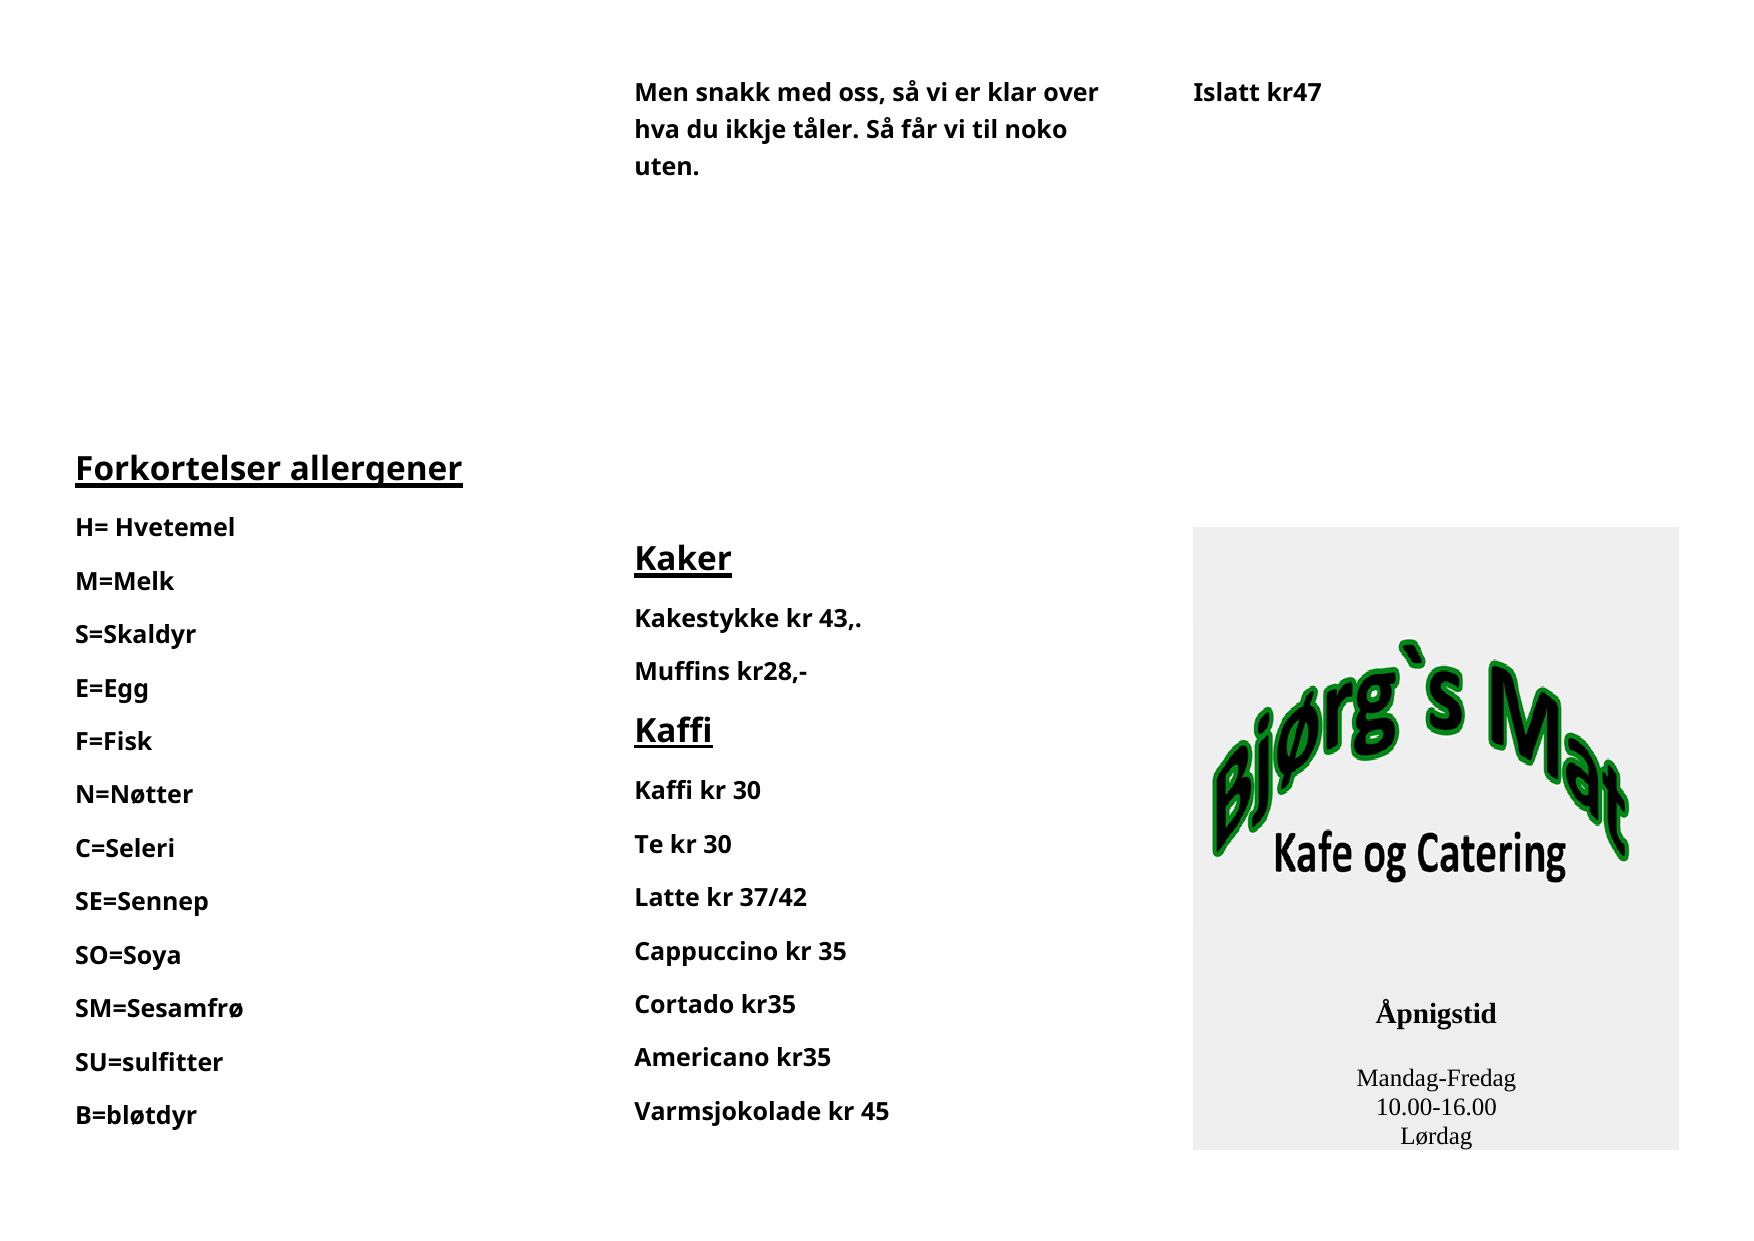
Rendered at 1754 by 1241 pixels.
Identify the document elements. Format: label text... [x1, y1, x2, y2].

text Åpnigstid [1193, 996, 1679, 1030]
text Kakestykke kr 43,. [634, 600, 1119, 634]
text Lørdag [1193, 1121, 1679, 1150]
text SM=Sesamfrø [75, 991, 560, 1025]
text S=Skaldyr [75, 617, 560, 651]
text E=Egg [75, 670, 560, 704]
text Forkortelser allergener [75, 444, 560, 490]
text SO=Soya [75, 937, 560, 972]
text SU=sulfitter [75, 1044, 560, 1078]
text Men snakk med oss, så vi er klar over hva du ikkje tåler. Så får vi til noko uten. [634, 75, 1119, 183]
text SE=Sennep [75, 884, 560, 918]
picture [1198, 622, 1672, 930]
text Kaffi [634, 707, 1119, 753]
text Latte kr 37/42 [634, 880, 1119, 914]
text 10.00-16.00 [1193, 1092, 1679, 1121]
text Mandag-Fredag [1193, 1063, 1679, 1092]
text M=Melk [75, 563, 560, 597]
text N=Nøtter [75, 777, 560, 811]
text B=bløtdyr [75, 1098, 560, 1132]
text Kaffi kr 30 [634, 773, 1119, 807]
text Te kr 30 [634, 826, 1119, 860]
text Muffins kr28,- [634, 654, 1119, 688]
text C=Seleri [75, 831, 560, 865]
text Cappuccino kr 35 [634, 933, 1119, 967]
text Americano kr35 [634, 1040, 1119, 1074]
text H= Hvetemel [75, 510, 560, 544]
text Varmsjokolade kr 45 [634, 1093, 1119, 1128]
text F=Fisk [75, 724, 560, 758]
text Kaker [634, 535, 1119, 580]
text Cortado kr35 [634, 987, 1119, 1021]
text Islatt kr47 [1193, 75, 1679, 109]
